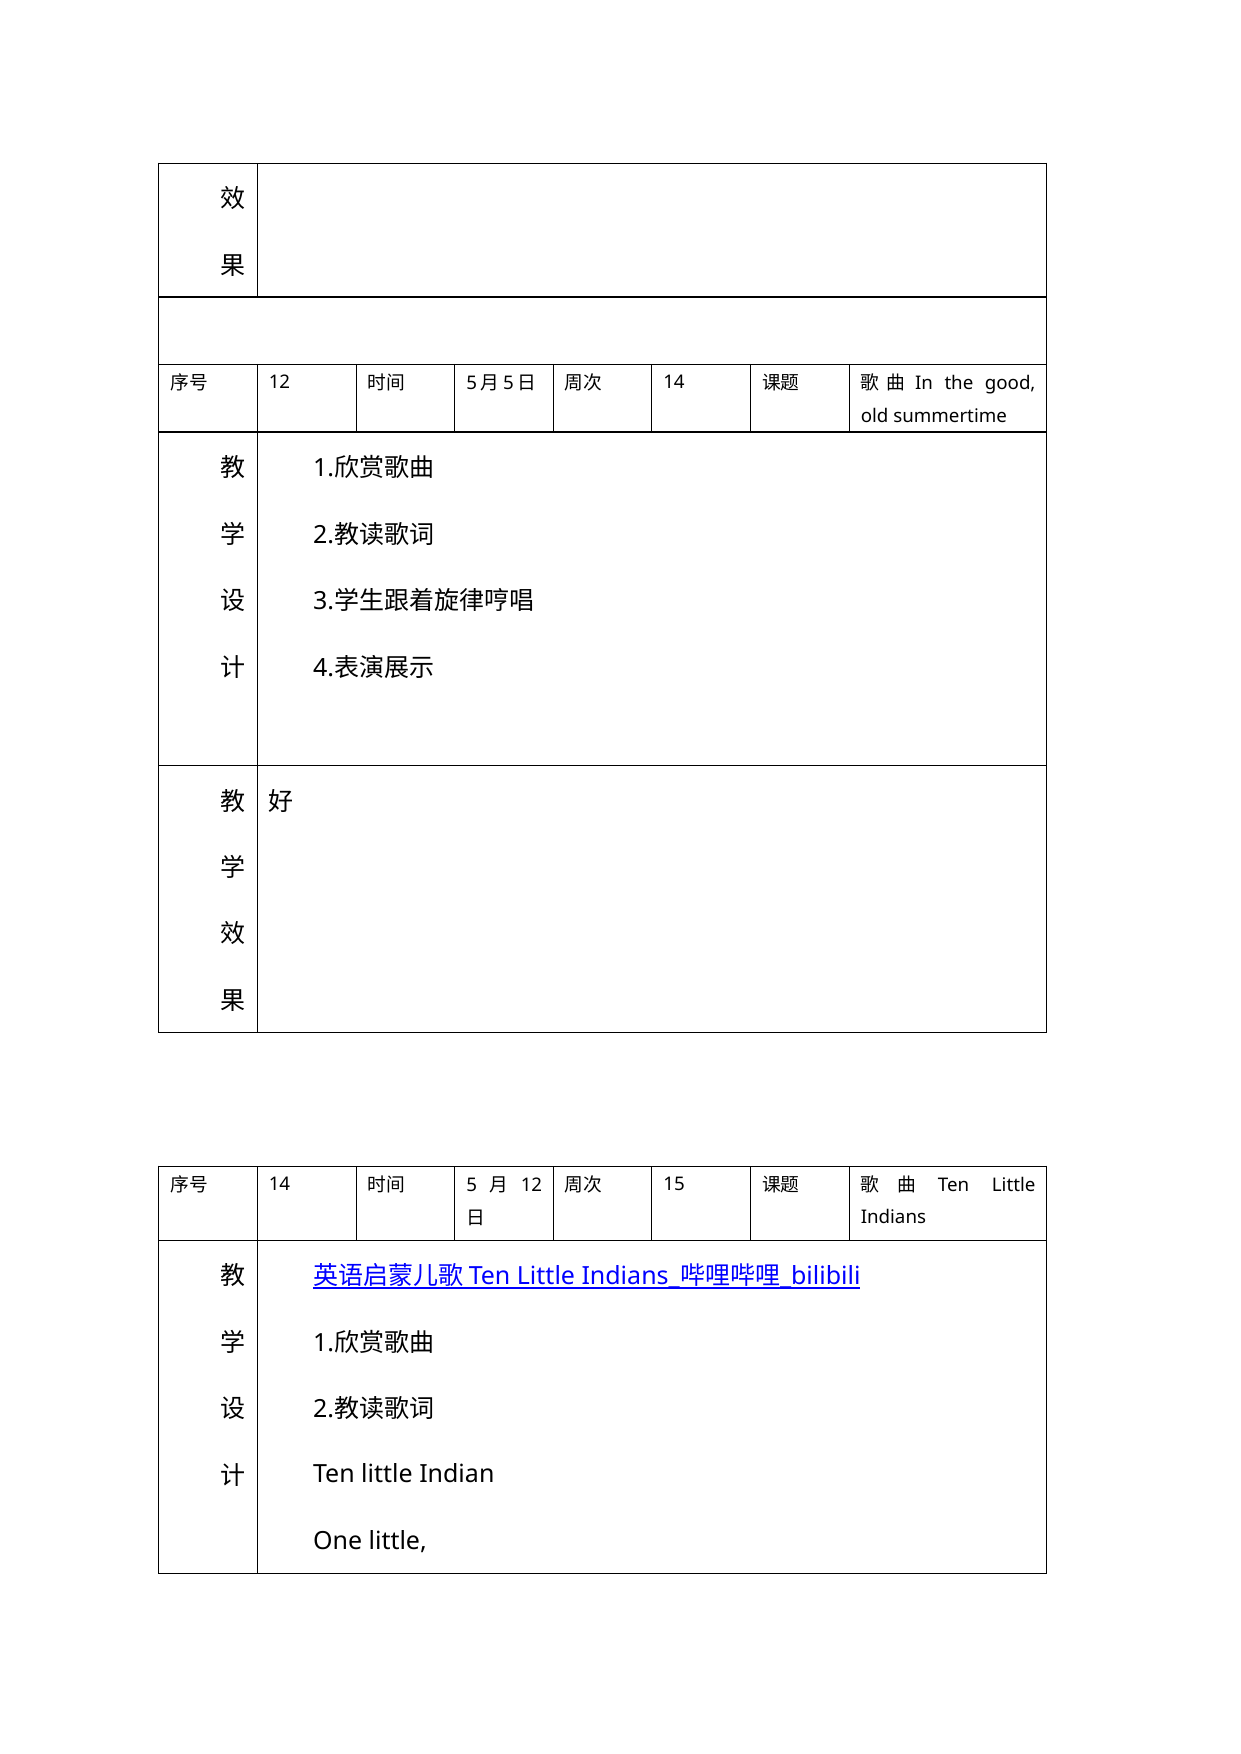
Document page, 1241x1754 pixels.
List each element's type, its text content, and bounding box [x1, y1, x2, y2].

table_cell 教 学 效 果 [159, 164, 257, 296]
table_cell 12 [258, 365, 356, 431]
table_header 歌曲Ten Little Indians [850, 1167, 1046, 1239]
table_cell 周次 [554, 365, 651, 431]
table_header 15 [652, 1167, 750, 1239]
table_cell 时间 [357, 365, 454, 431]
table_cell 课题 [751, 365, 849, 431]
table_cell 5月5日 [455, 365, 553, 431]
table_cell [159, 298, 1046, 364]
table_cell 教 学 设 计 [159, 1241, 257, 1573]
table_cell 好 [258, 766, 1046, 1032]
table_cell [258, 1241, 1046, 1573]
table_header 周次 [554, 1167, 651, 1239]
table_header 5月12日 [455, 1167, 553, 1239]
table_cell 序号 [159, 365, 257, 431]
table_cell 歌曲In the good, old summertime [850, 365, 1046, 431]
table_header 序号 [159, 1167, 257, 1239]
table_cell 教 学 设 计 [159, 433, 257, 765]
table_cell 1.欣赏歌曲 2.教读歌词 3.学生跟着旋律哼唱 4.表演展示 [258, 433, 1046, 765]
table_header 课题 [751, 1167, 849, 1239]
table_cell 14 [652, 365, 750, 431]
table_cell 教 学 效 果 [159, 766, 257, 1032]
table_cell 好 [258, 164, 1046, 296]
table_header 时间 [357, 1167, 454, 1239]
table_header 14 [258, 1167, 356, 1239]
